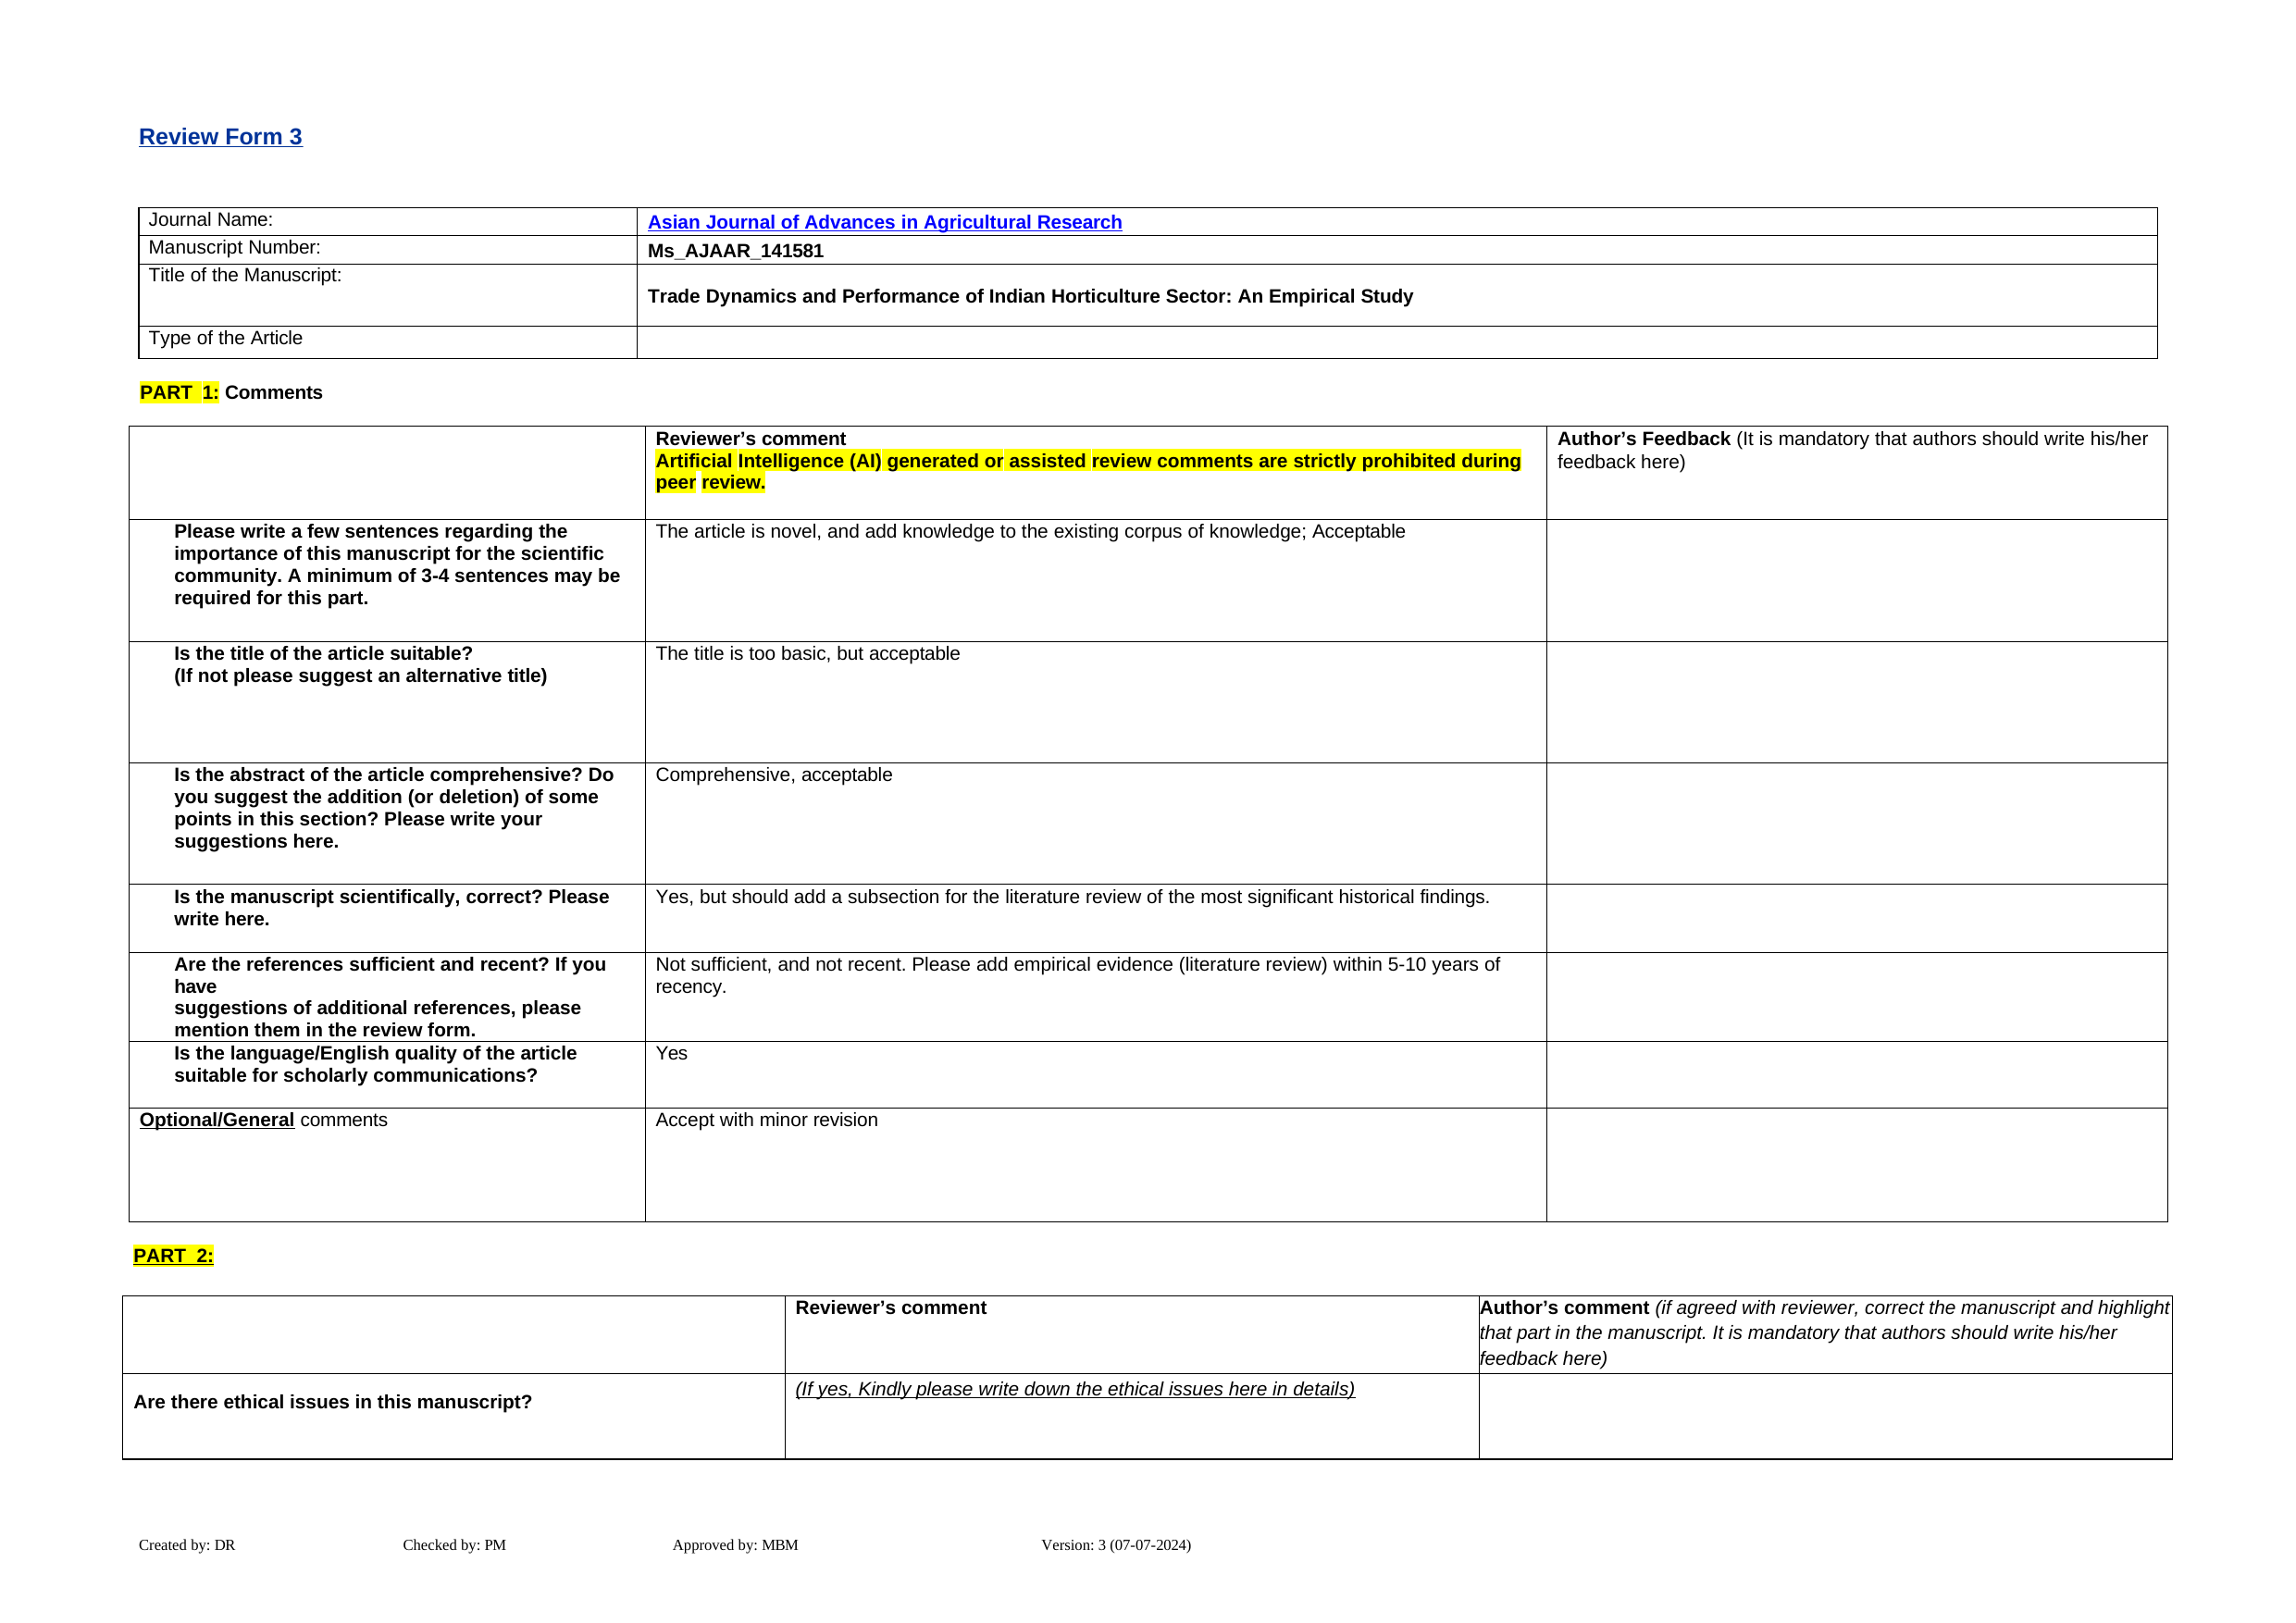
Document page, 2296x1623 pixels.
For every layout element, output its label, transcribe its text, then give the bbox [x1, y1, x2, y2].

table_cell The article is novel, and add knowledge to the existing corpus of knowledge; Acceptable [646, 520, 1546, 640]
table_cell Type of the Article [140, 327, 637, 358]
table_cell Is the language/English quality of the article suitable for scholarly communications? [130, 1042, 645, 1108]
table_cell [130, 427, 645, 519]
table_cell [1480, 1374, 2172, 1458]
table_cell Optional/General comments [130, 1109, 645, 1221]
table_cell Manuscript Number: [140, 236, 637, 263]
table_cell [1547, 763, 2167, 884]
table_cell Reviewer’s comment Artificial Intelligence (AI) generated or assisted review comments are strictly prohibited during peer review. [646, 427, 1546, 519]
table_cell Is the title of the article suitable? (If not please suggest an alternative title) [130, 642, 645, 762]
table_cell [1547, 885, 2167, 952]
table_cell [1547, 1042, 2167, 1108]
table_cell [123, 1296, 785, 1373]
table_header PART 2: [123, 1245, 2172, 1295]
table_cell (If yes, Kindly please write down the ethical issues here in details) [786, 1374, 1479, 1458]
table_header PART 1: Comments [130, 383, 2168, 426]
table_cell Accept with minor revision [646, 1109, 1546, 1221]
table_cell Reviewer’s comment [786, 1296, 1479, 1373]
table_cell Trade Dynamics and Performance of Indian Horticulture Sector: An Empirical Study [638, 265, 2157, 326]
table_cell [1547, 642, 2167, 762]
table_cell Author’s Feedback (It is mandatory that authors should write his/her feedback here) [1547, 427, 2167, 519]
table_cell Ms_AJAAR_141581 [638, 236, 2157, 263]
table_cell Is the abstract of the article comprehensive? Do you suggest the addition (or deletion) of some points in this section? Please write your suggestions here. [130, 763, 645, 884]
table_cell Is the manuscript scientifically, correct? Please write here. [130, 885, 645, 952]
table_cell Author’s comment (if agreed with reviewer, correct the manuscript and highlight that part in the manuscript. It is mandatory that authors should write his/her feedback here) [1480, 1296, 2172, 1373]
table_cell Comprehensive, acceptable [646, 763, 1546, 884]
table_cell The title is too basic, but acceptable [646, 642, 1546, 762]
table_header Journal Name: [140, 208, 637, 235]
table_cell Please write a few sentences regarding the importance of this manuscript for the scientific community. A minimum of 3-4 sentences may be required for this part. [130, 520, 645, 640]
table_cell [1547, 1109, 2167, 1221]
table_cell [1547, 520, 2167, 640]
table_cell Not sufficient, and not recent. Please add empirical evidence (literature review) within 5-10 years of recency. [646, 953, 1546, 1041]
table_cell [1547, 953, 2167, 1041]
table_cell Title of the Manuscript: [140, 265, 637, 326]
table_cell Are there ethical issues in this manuscript? [123, 1374, 785, 1458]
table_header Asian Journal of Advances in Agricultural Research [638, 208, 2157, 235]
table_cell Are the references sufficient and recent? If you have suggestions of additional references, please mention them in the review form. [130, 953, 645, 1041]
table_cell [638, 327, 2157, 358]
table_cell Yes [646, 1042, 1546, 1108]
table_cell Yes, but should add a subsection for the literature review of the most significant historical findings. [646, 885, 1546, 952]
